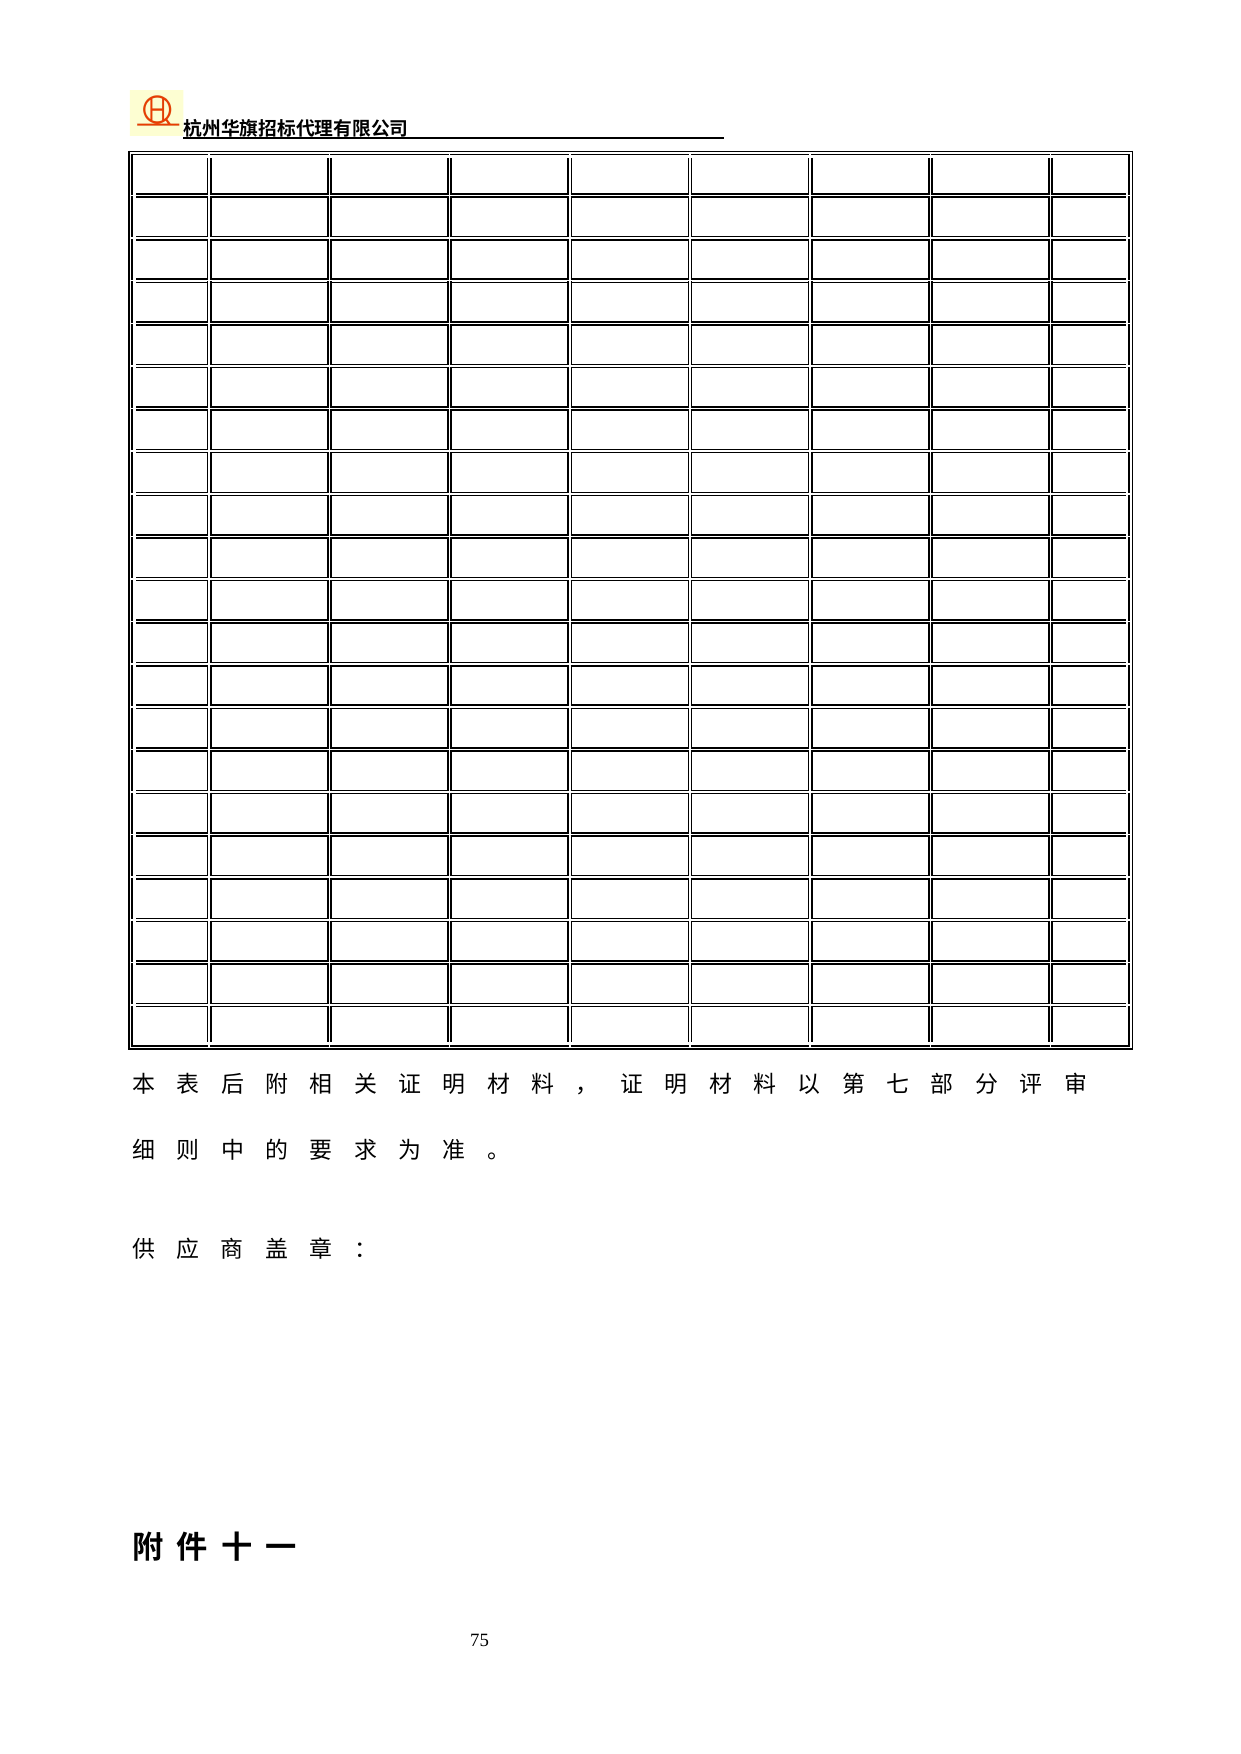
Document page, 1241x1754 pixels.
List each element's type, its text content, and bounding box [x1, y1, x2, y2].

table_cell [131, 747, 209, 789]
table_cell [332, 880, 447, 917]
table_cell [1051, 960, 1131, 1003]
table_cell [692, 965, 808, 1003]
table_cell [933, 368, 1048, 406]
table_cell [572, 411, 688, 449]
table_cell [332, 198, 447, 236]
table_cell [329, 1003, 449, 1045]
table_cell [933, 326, 1048, 363]
table_cell [933, 496, 1048, 534]
table_cell [131, 619, 209, 662]
table_cell [813, 709, 928, 747]
table_cell [212, 965, 327, 1003]
table_cell [452, 709, 567, 747]
table_cell [452, 198, 567, 236]
table_cell [212, 411, 327, 449]
table_cell [452, 496, 567, 534]
table_cell [1051, 790, 1131, 832]
table_cell [692, 496, 808, 534]
table_cell [212, 496, 327, 534]
table_cell [209, 1003, 329, 1045]
table_cell [572, 496, 688, 534]
table_cell [131, 918, 209, 960]
table_cell [933, 624, 1048, 662]
table_cell [131, 790, 209, 832]
table_cell [692, 283, 808, 321]
table_cell [332, 283, 447, 321]
table_cell [332, 709, 447, 747]
table_cell [212, 709, 327, 747]
table_cell [572, 667, 688, 704]
table_cell [212, 453, 327, 491]
table_cell [933, 539, 1048, 577]
table_cell [933, 709, 1048, 747]
table_cell [813, 539, 928, 577]
table_cell [1051, 577, 1131, 619]
table_cell [1051, 449, 1131, 491]
table_cell [452, 283, 567, 321]
table_cell [452, 581, 567, 619]
table_cell [452, 794, 567, 832]
table_cell [212, 880, 327, 917]
table_cell [452, 368, 567, 406]
table_cell [212, 624, 327, 662]
table_cell [692, 709, 808, 747]
table_cell [813, 581, 928, 619]
table_cell [572, 581, 688, 619]
table_cell [933, 837, 1048, 875]
table_cell [933, 965, 1048, 1003]
table_cell [131, 875, 209, 917]
table_cell [212, 198, 327, 236]
table_cell [692, 241, 808, 278]
table_cell [332, 411, 447, 449]
table_cell [933, 794, 1048, 832]
table_cell [813, 198, 928, 236]
table_cell [131, 662, 209, 704]
table_cell [1051, 918, 1131, 960]
table_cell [212, 326, 327, 363]
table_cell [690, 152, 810, 193]
table_cell [930, 152, 1051, 193]
table_cell [212, 539, 327, 577]
table_cell [572, 752, 688, 789]
table_cell [813, 326, 928, 363]
table_cell [572, 880, 688, 917]
table_cell [1051, 491, 1131, 534]
table_cell [212, 837, 327, 875]
table_cell [933, 667, 1048, 704]
table_cell [572, 794, 688, 832]
table_cell [813, 241, 928, 278]
table_cell [933, 411, 1048, 449]
table_cell [572, 283, 688, 321]
table_cell [933, 283, 1048, 321]
table_cell [933, 880, 1048, 917]
table_cell [692, 326, 808, 363]
table_cell [329, 152, 449, 193]
table_cell [690, 1003, 810, 1045]
text 本表后附相关证明材料，证明材料以第七部分评审细则中的要求为准。 [132, 1050, 1108, 1182]
table_cell [212, 752, 327, 789]
table_cell [332, 368, 447, 406]
table_cell [1051, 875, 1131, 917]
table_cell [692, 624, 808, 662]
table_cell [452, 326, 567, 363]
table_cell [212, 922, 327, 960]
table_cell [933, 198, 1048, 236]
table_cell [452, 880, 567, 917]
table_cell [332, 453, 447, 491]
table_cell [933, 922, 1048, 960]
table_cell [813, 411, 928, 449]
table_cell [813, 837, 928, 875]
table_cell [810, 1003, 930, 1045]
table_cell [813, 453, 928, 491]
table_cell [452, 411, 567, 449]
table_cell [452, 539, 567, 577]
table_cell [332, 539, 447, 577]
table_cell [692, 411, 808, 449]
table_cell [933, 453, 1048, 491]
table_cell [131, 704, 209, 747]
table_cell [1051, 364, 1131, 406]
table_cell [810, 152, 930, 193]
table_cell [212, 241, 327, 278]
table_cell [332, 496, 447, 534]
table_cell [452, 241, 567, 278]
table_cell [1051, 278, 1131, 321]
table_cell [131, 321, 209, 363]
table_cell [692, 198, 808, 236]
table_cell [692, 667, 808, 704]
table_cell [212, 667, 327, 704]
table_cell [332, 667, 447, 704]
table_cell [212, 581, 327, 619]
table_cell [572, 241, 688, 278]
table_cell [572, 198, 688, 236]
table_cell [813, 922, 928, 960]
table_cell [332, 581, 447, 619]
table_cell [1051, 832, 1131, 875]
table_cell [813, 624, 928, 662]
table_cell [572, 837, 688, 875]
table_cell [570, 1003, 690, 1045]
table_cell [452, 837, 567, 875]
table_cell [930, 1003, 1051, 1045]
table_cell [572, 539, 688, 577]
table_cell [209, 152, 329, 193]
table_cell [692, 794, 808, 832]
table_cell [212, 283, 327, 321]
table_cell [933, 752, 1048, 789]
table_cell [131, 577, 209, 619]
table_cell [131, 364, 209, 406]
table_cell [813, 752, 928, 789]
table_cell [692, 752, 808, 789]
table_cell [131, 832, 209, 875]
table_cell [692, 453, 808, 491]
table_cell [450, 1003, 570, 1045]
table_cell [332, 241, 447, 278]
table_cell [572, 368, 688, 406]
table_cell [131, 449, 209, 491]
table_cell [131, 1003, 209, 1045]
text 供应商盖章： [132, 1215, 1108, 1281]
table_cell [692, 539, 808, 577]
table_cell [212, 368, 327, 406]
table_cell [1051, 1003, 1131, 1045]
table_cell [131, 152, 209, 193]
table_cell [570, 152, 690, 193]
table_cell [1051, 662, 1131, 704]
table_cell [131, 491, 209, 534]
table_cell [813, 965, 928, 1003]
table_cell [1051, 619, 1131, 662]
table_cell [572, 453, 688, 491]
table_cell [813, 368, 928, 406]
table_cell [813, 496, 928, 534]
table_cell [1051, 155, 1128, 193]
table_cell [452, 965, 567, 1003]
table_cell [813, 667, 928, 704]
table_cell [131, 236, 209, 278]
table_cell [572, 624, 688, 662]
table_cell [572, 326, 688, 363]
table_cell [1051, 747, 1131, 789]
table_cell [452, 667, 567, 704]
table_cell [692, 368, 808, 406]
table_cell [212, 794, 327, 832]
table_cell [933, 581, 1048, 619]
table_cell [131, 960, 209, 1003]
table_cell [572, 965, 688, 1003]
table_cell [1051, 406, 1131, 449]
table_cell [332, 326, 447, 363]
table_cell [692, 837, 808, 875]
table_cell [332, 837, 447, 875]
table_cell [813, 283, 928, 321]
table_cell [332, 922, 447, 960]
table_cell [813, 794, 928, 832]
table_cell [452, 922, 567, 960]
table_cell [332, 794, 447, 832]
table_cell [332, 624, 447, 662]
table_cell [131, 193, 209, 236]
table_cell [692, 922, 808, 960]
table_cell [452, 752, 567, 789]
table_cell [131, 278, 209, 321]
table_cell [1051, 321, 1131, 363]
table_cell [1051, 704, 1131, 747]
table_cell [131, 406, 209, 449]
table_cell [452, 624, 567, 662]
table_cell [452, 453, 567, 491]
table_cell [572, 709, 688, 747]
table_cell [332, 752, 447, 789]
text 附件十一 [132, 1512, 1108, 1578]
table_cell [332, 965, 447, 1003]
table_cell [692, 880, 808, 917]
picture [129, 90, 184, 136]
table_cell [1051, 534, 1131, 577]
table_cell [933, 241, 1048, 278]
table_cell [450, 152, 570, 193]
table_cell [1051, 236, 1131, 278]
table_cell [572, 922, 688, 960]
table_cell [692, 581, 808, 619]
table_cell [1051, 193, 1131, 236]
table_cell [813, 880, 928, 917]
table_cell [131, 534, 209, 577]
